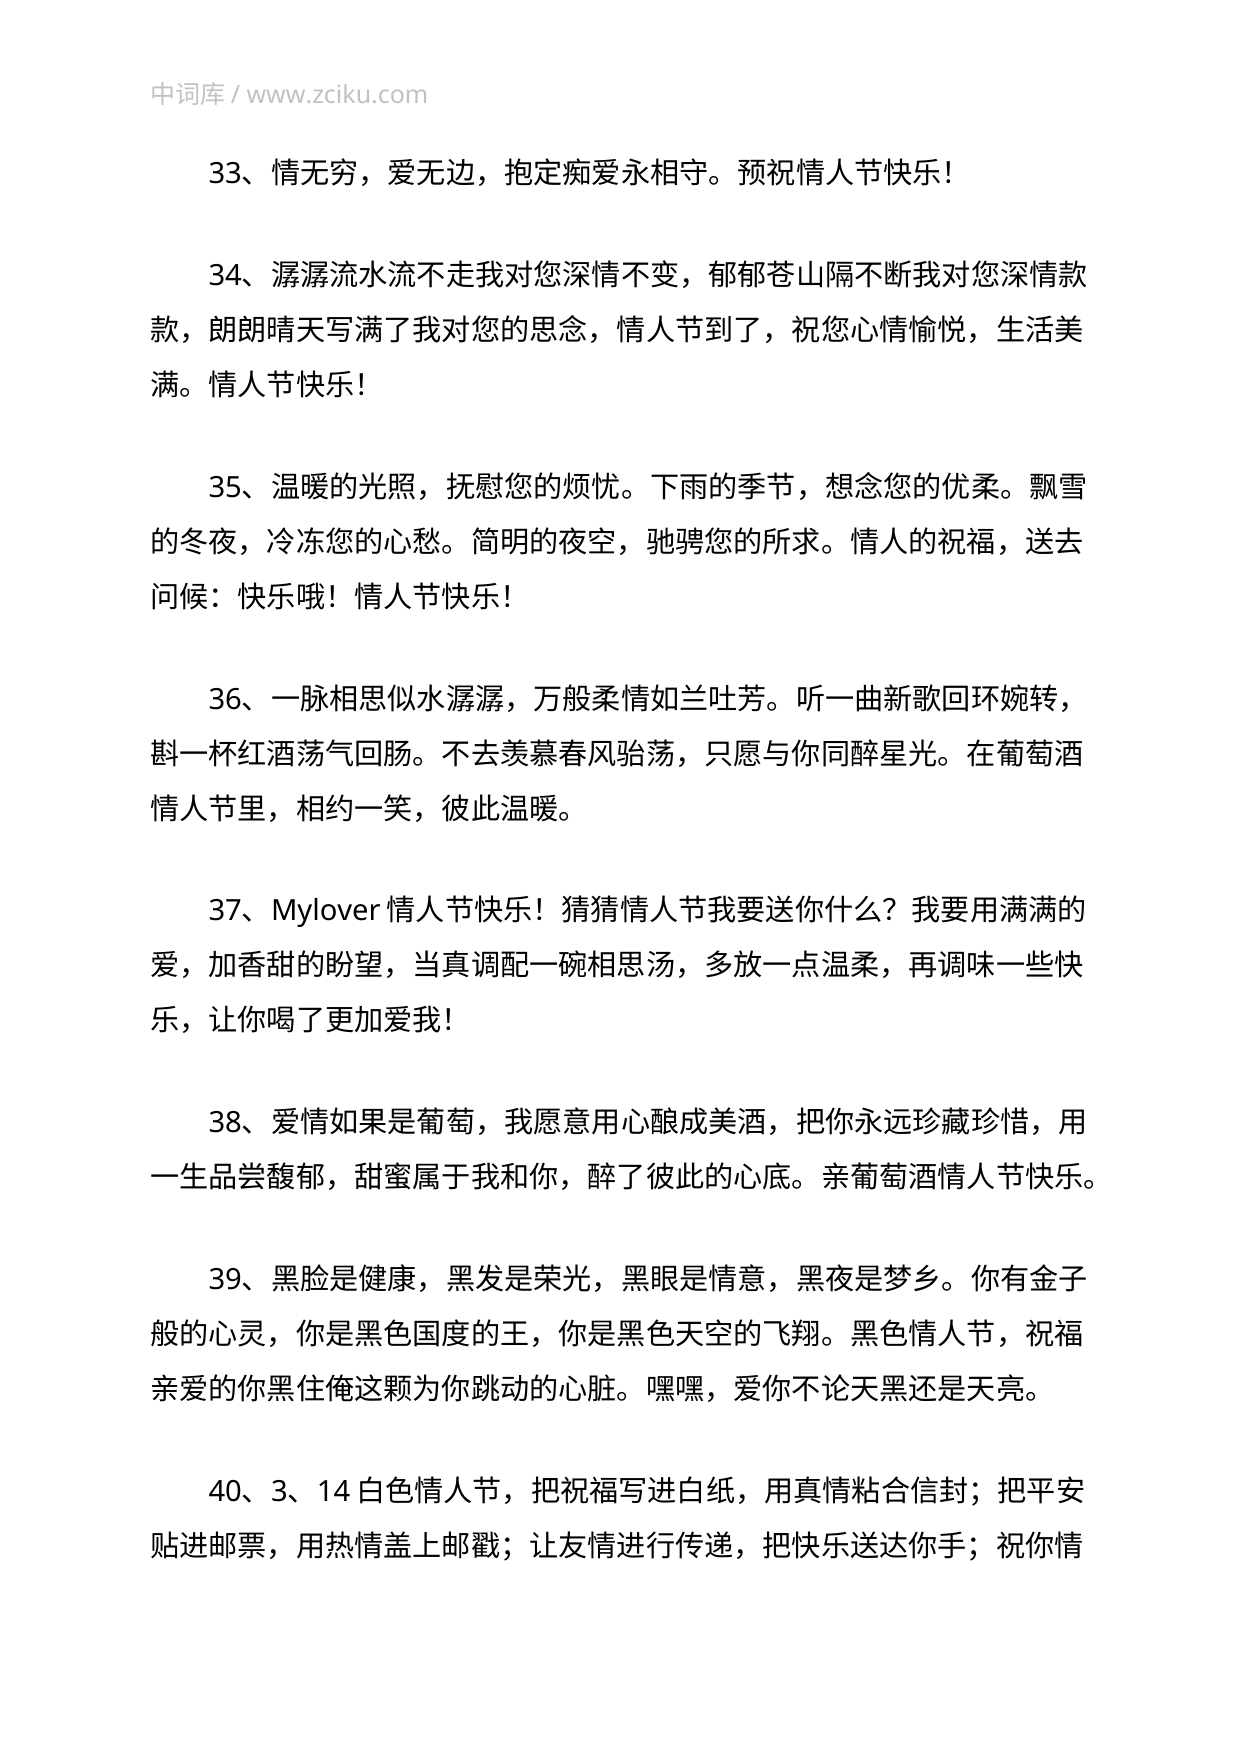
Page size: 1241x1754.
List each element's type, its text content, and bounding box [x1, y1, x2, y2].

text 34、潺潺流水流不走我对您深情不变，郁郁苍山隔不断我对您深情款款，朗朗晴天写满了我对您的思念，情人节到了，祝您心情愉悦，生活美满。情人节快乐！ [150, 252, 1090, 404]
text 36、一脉相思似水潺潺，万般柔情如兰吐芳。听一曲新歌回环婉转，斟一杯红酒荡气回肠。不去羡慕春风骀荡，只愿与你同醉星光。在葡萄酒情人节里，相约一笑，彼此温暖。 [150, 675, 1090, 827]
text 38、爱情如果是葡萄，我愿意用心酿成美酒，把你永远珍藏珍惜，用一生品尝馥郁，甜蜜属于我和你，醉了彼此的心底。亲葡萄酒情人节快乐。 [150, 1099, 1090, 1196]
text 35、温暖的光照，抚慰您的烦忧。下雨的季节，想念您的优柔。飘雪的冬夜，冷冻您的心愁。简明的夜空，驰骋您的所求。情人的祝福，送去问候：快乐哦！情人节快乐！ [150, 464, 1090, 616]
text 37、Mylover情人节快乐！猜猜情人节我要送你什么？我要用满满的爱，加香甜的盼望，当真调配一碗相思汤，多放一点温柔，再调味一些快乐，让你喝了更加爱我！ [150, 887, 1090, 1039]
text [150, 1467, 1090, 1564]
text 39、黑脸是健康，黑发是荣光，黑眼是情意，黑夜是梦乡。你有金子般的心灵，你是黑色国度的王，你是黑色天空的飞翔。黑色情人节，祝福亲爱的你黑住俺这颗为你跳动的心脏。嘿嘿，爱你不论天黑还是天亮。 [150, 1255, 1090, 1408]
text 33、情无穷，爱无边，抱定痴爱永相守。预祝情人节快乐！ [150, 150, 1090, 192]
